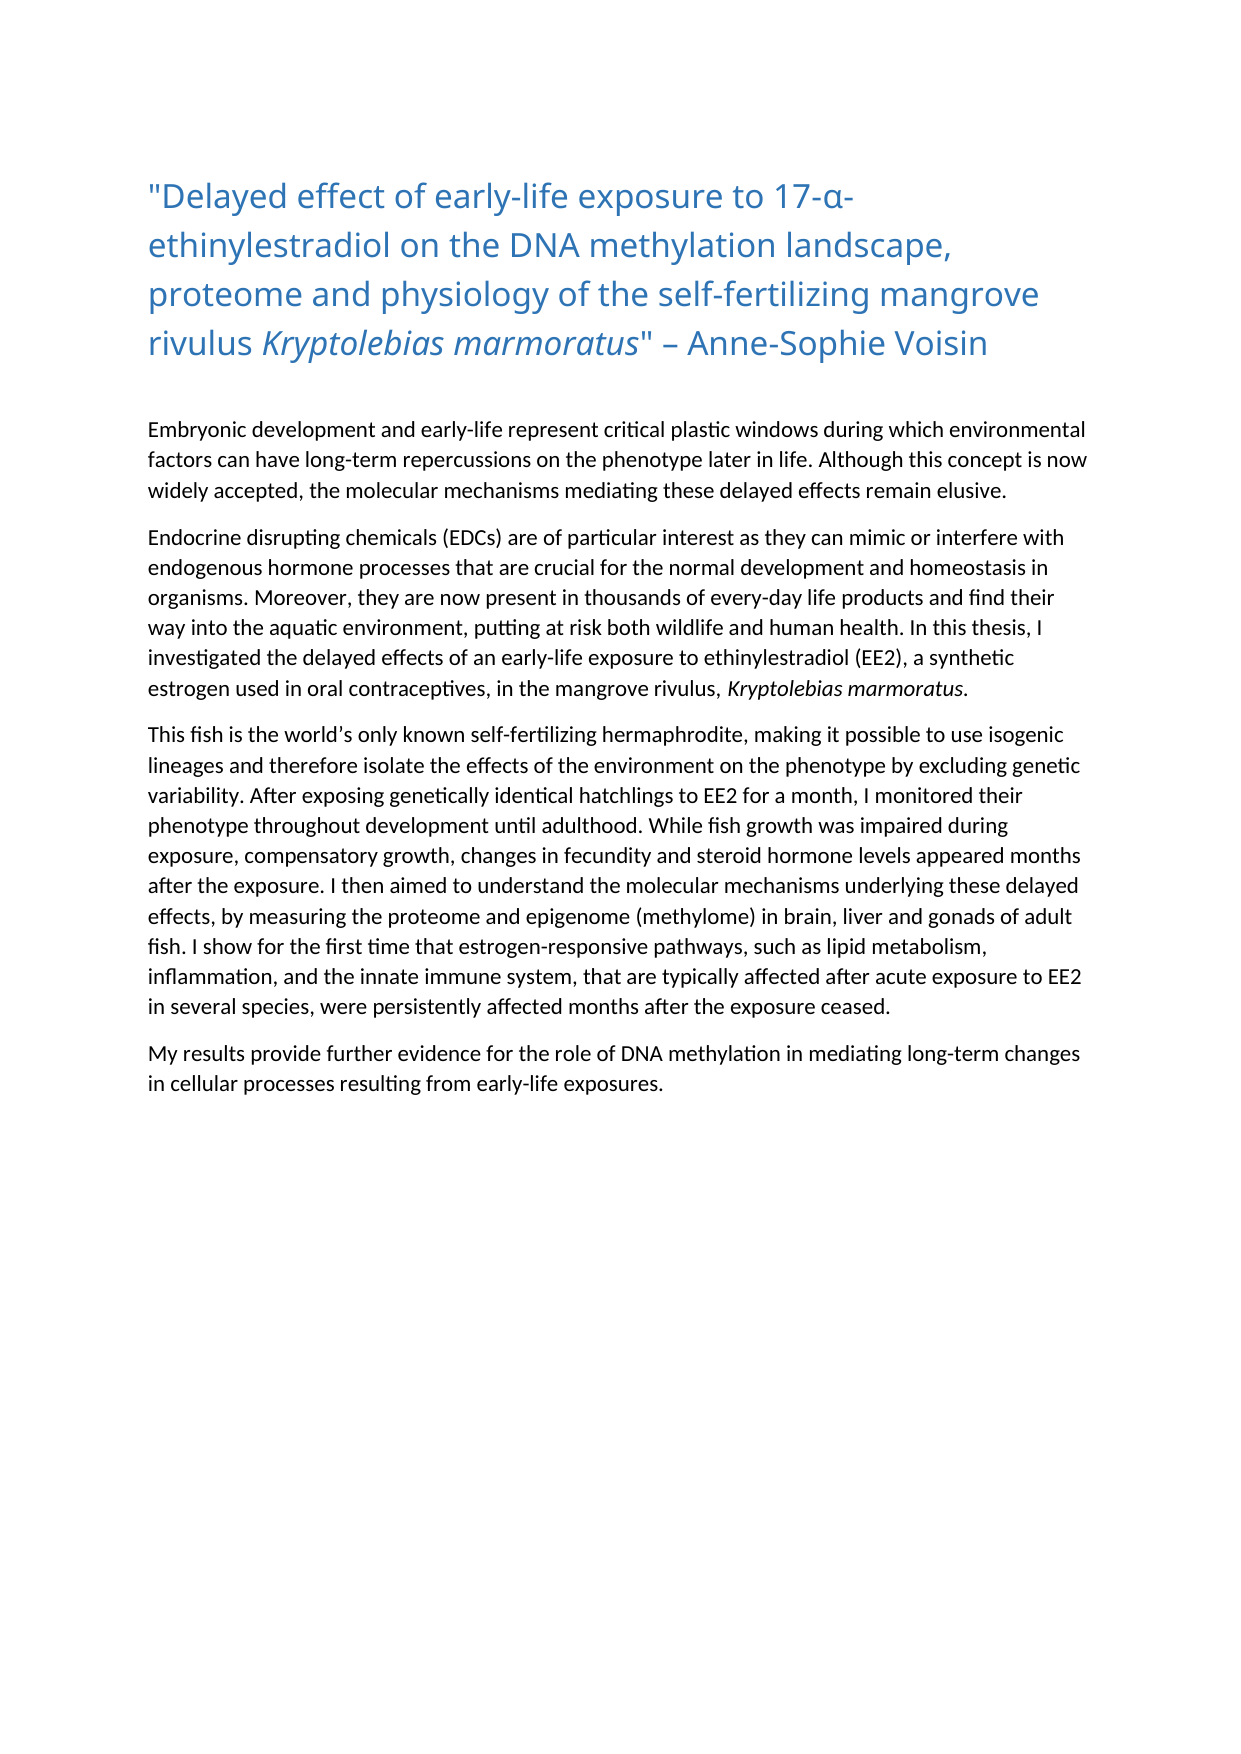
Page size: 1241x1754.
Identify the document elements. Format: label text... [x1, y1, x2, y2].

text Embryonic development and early-life represent critical plastic windows during which environmental factors can have long-term repercussions on the phenotype later in life. Although this concept is now widely accepted, the molecular mechanisms mediating these delayed effects remain elusive. [148, 415, 1093, 504]
text This fish is the world’s only known self-fertilizing hermaphrodite, making it possible to use isogenic lineages and therefore isolate the effects of the environment on the phenotype by excluding genetic variability. After exposing genetically identical hatchlings to EE2 for a month, I monitored their phenotype throughout development until adulthood. While fish growth was impaired during exposure, compensatory growth, changes in fecundity and steroid hormone levels appeared months after the exposure. I then aimed to understand the molecular mechanisms underlying these delayed effects, by measuring the proteome and epigenome (methylome) in brain, liver and gonads of adult fish. I show for the first time that estrogen-responsive pathways, such as lipid metabolism, inflammation, and the innate immune system, that are typically affected after acute exposure to EE2 in several species, were persistently affected months after the exposure ceased. [148, 721, 1093, 1020]
text My results provide further evidence for the role of DNA methylation in mediating long-term changes in cellular processes resulting from early-life exposures. [148, 1039, 1093, 1097]
text Endocrine disrupting chemicals (EDCs) are of particular interest as they can mimic or interfere with endogenous hormone processes that are crucial for the normal development and homeostasis in organisms. Moreover, they are now present in thousands of every-day life products and find their way into the aquatic environment, putting at risk both wildlife and human health. In this thesis, I investigated the delayed effects of an early-life exposure to ethinylestradiol (EE2), a synthetic estrogen used in oral contraceptives, in the mangrove rivulus, Kryptolebias marmoratus. [148, 523, 1093, 702]
subtitle "Delayed effect of early-life exposure to 17-α-ethinylestradiol on the DNA methylation landscape, proteome and physiology of the self-fertilizing mangrove rivulus Kryptolebias marmoratus" – Anne-Sophie Voisin [148, 173, 1093, 365]
